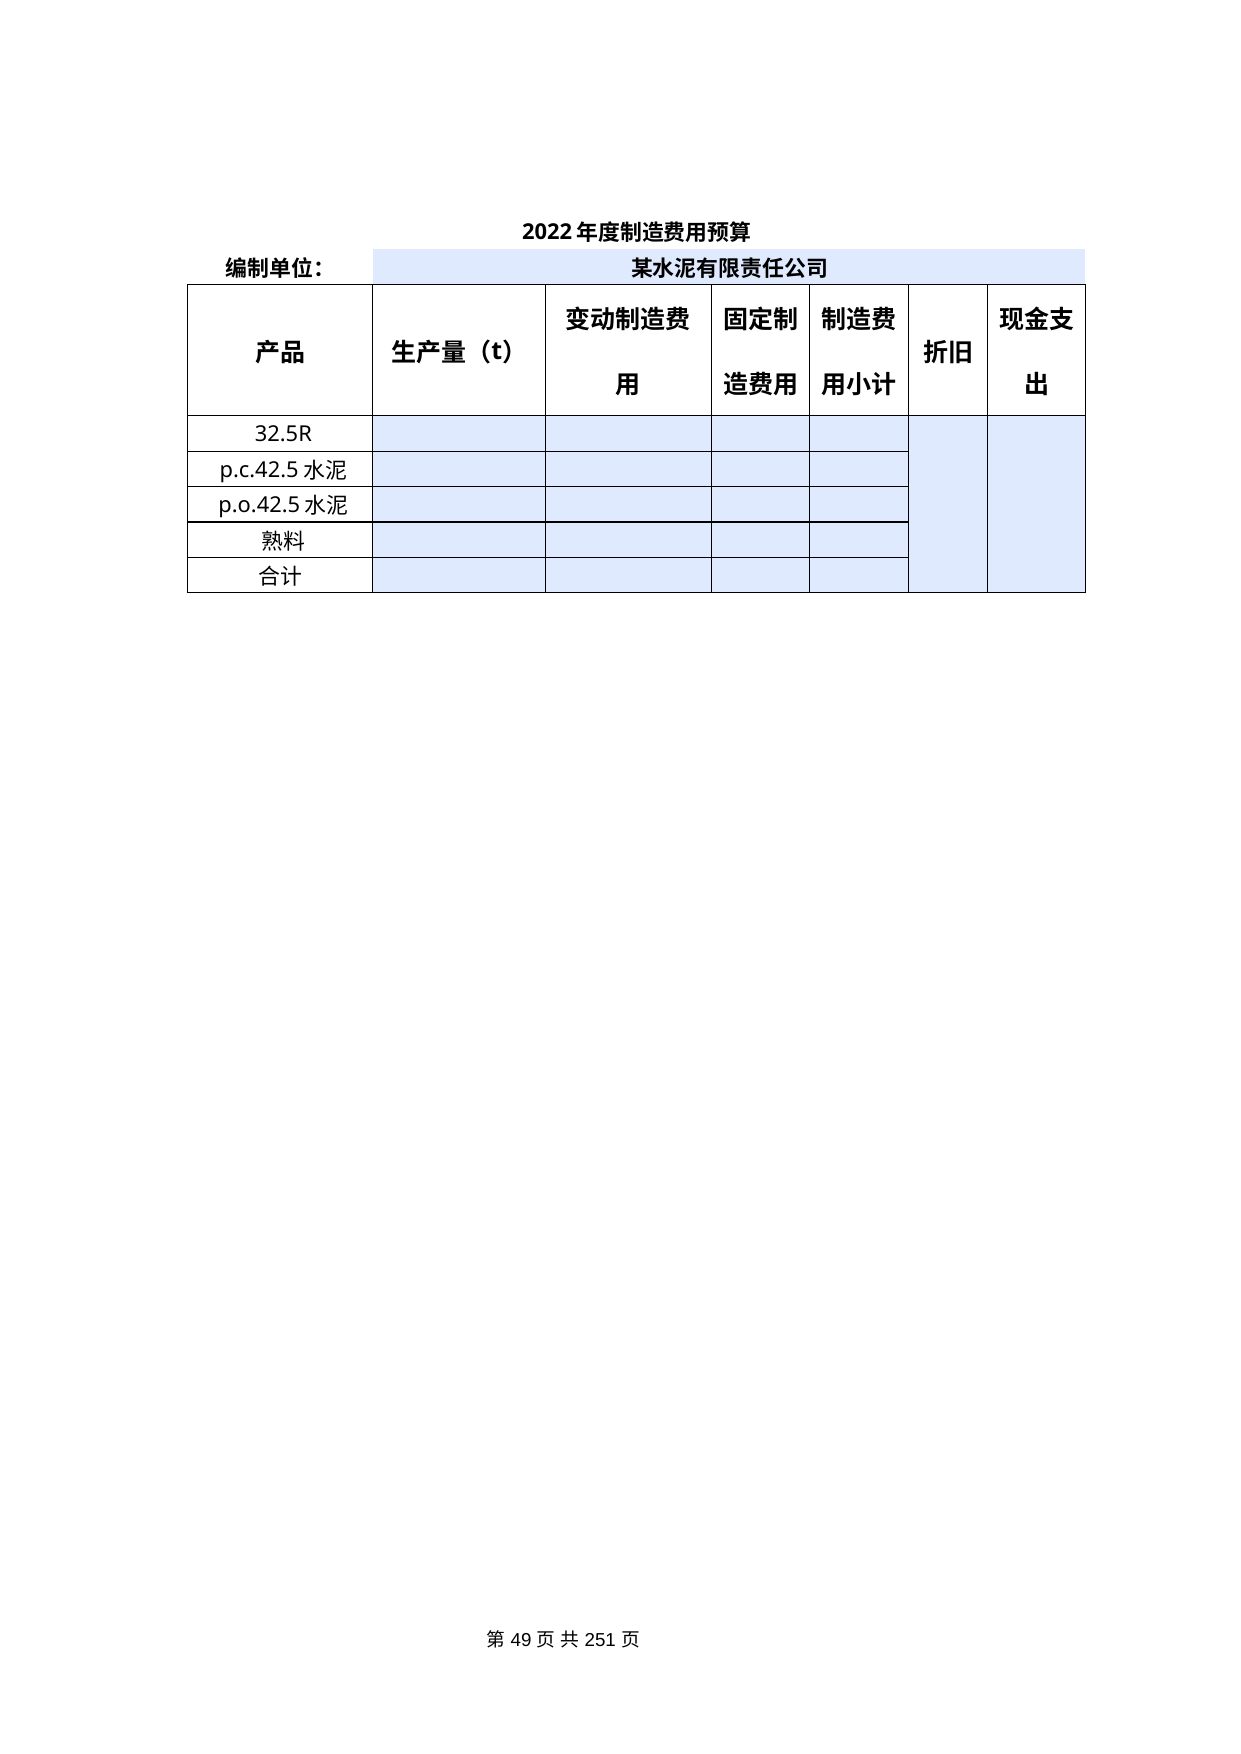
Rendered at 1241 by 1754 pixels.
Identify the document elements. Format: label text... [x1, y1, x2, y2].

table_cell 固定制造费用 [712, 285, 809, 415]
table_cell 熟料 [188, 523, 372, 557]
table_cell 32.5R [188, 416, 372, 451]
table_cell 现金支出 [988, 285, 1085, 415]
table_header 2022年度制造费用预算 [188, 213, 1085, 249]
table_cell 产品 [188, 285, 372, 415]
table_cell 编制单位： [188, 249, 373, 284]
table_cell [373, 487, 545, 521]
table_cell [988, 416, 1085, 592]
table_cell [546, 558, 711, 592]
table_cell [909, 416, 987, 592]
table_cell [546, 487, 711, 521]
table_cell 生产量（t） [373, 285, 545, 415]
table_cell [712, 523, 809, 557]
table_cell [810, 416, 908, 451]
table_cell [373, 452, 545, 486]
table_cell [712, 452, 809, 486]
table_cell [810, 523, 908, 557]
table_cell [712, 416, 809, 451]
table_cell [712, 558, 809, 592]
table_cell [546, 452, 711, 486]
table_cell 合计 [188, 558, 372, 592]
table_cell 某水泥有限责任公司 [373, 249, 1085, 284]
table_cell [810, 487, 908, 521]
table_cell 制造费用小计 [810, 285, 908, 415]
table_cell [373, 523, 545, 557]
table_cell [810, 558, 908, 592]
table_cell [373, 558, 545, 592]
table_cell 变动制造费用 [546, 285, 711, 415]
table_cell [712, 487, 809, 521]
table_cell [810, 452, 908, 486]
table_cell p.o.42.5水泥 [188, 487, 372, 521]
table_cell 折旧 [909, 285, 987, 415]
table_cell [373, 416, 545, 451]
table_cell [546, 523, 711, 557]
table_cell [546, 416, 711, 451]
table_cell p.c.42.5水泥 [188, 452, 372, 486]
